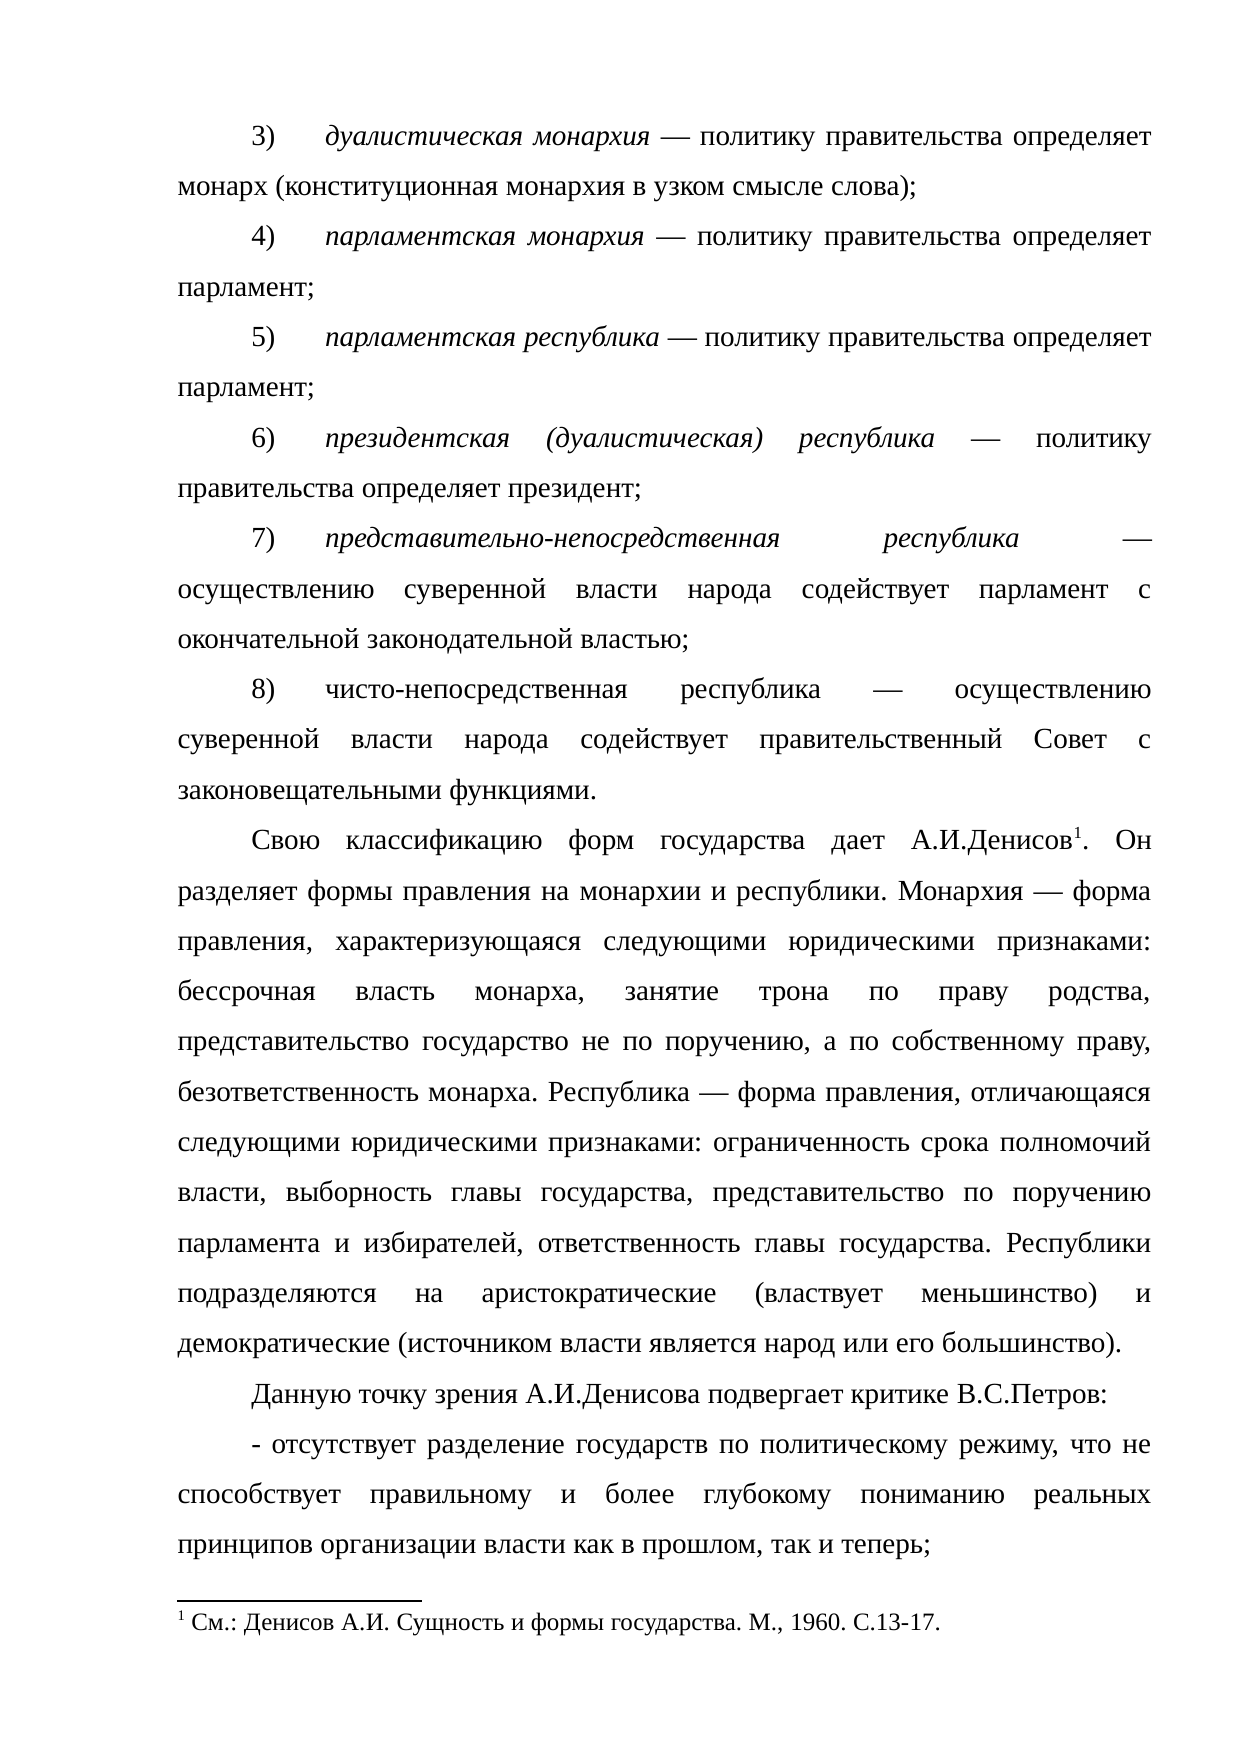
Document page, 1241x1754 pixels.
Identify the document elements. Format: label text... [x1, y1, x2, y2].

text Данную точку зрения А.И.Денисова подвергает критике В.С.Петров: [207, 1376, 1152, 1409]
list представительно-непосредственная республика — осуществлению суверенной власти народа содействует парламент с окончательной законодательной властью; [177, 521, 1152, 655]
text Свою классификацию форм государства дает А.И.Денисов. Он разделяет формы правления на монархии и республики. Монархия — форма правления, характеризующаяся следующими юридическими признаками: бессрочная власть монарха, занятие трона по праву родства, представительство государство не по поручению, а по собственному праву, безответственность монарха. Республика — форма правления, отличающаяся следующими юридическими признаками: ограниченность срока полномочий власти, выборность главы государства, представительство по поручению парламента и избирателей, ответственность главы государства. Республики подразделяются на аристократические (властвует меньшинство) и демократические (источником власти является народ или его большинство). [177, 822, 1152, 1359]
list дуалистическая монархия — политику правительства определяет монарх (конституционная монархия в узком смысле слова); [177, 118, 1152, 202]
list президентская (дуалистическая) республика — политику правительства определяет президент; [177, 420, 1152, 504]
list чисто-непосредственная республика — осуществлению суверенной власти народа содействует правительственный Совет с законовещательными функциями. [177, 672, 1152, 806]
list парламентская республика — политику правительства определяет парламент; [177, 319, 1152, 403]
text - отсутствует разделение государств по политическому режиму, что не способствует правильному и более глубокому пониманию реальных принципов организации власти как в прошлом, так и теперь; [177, 1426, 1152, 1560]
list парламентская монархия — политику правительства определяет парламент; [177, 219, 1152, 303]
